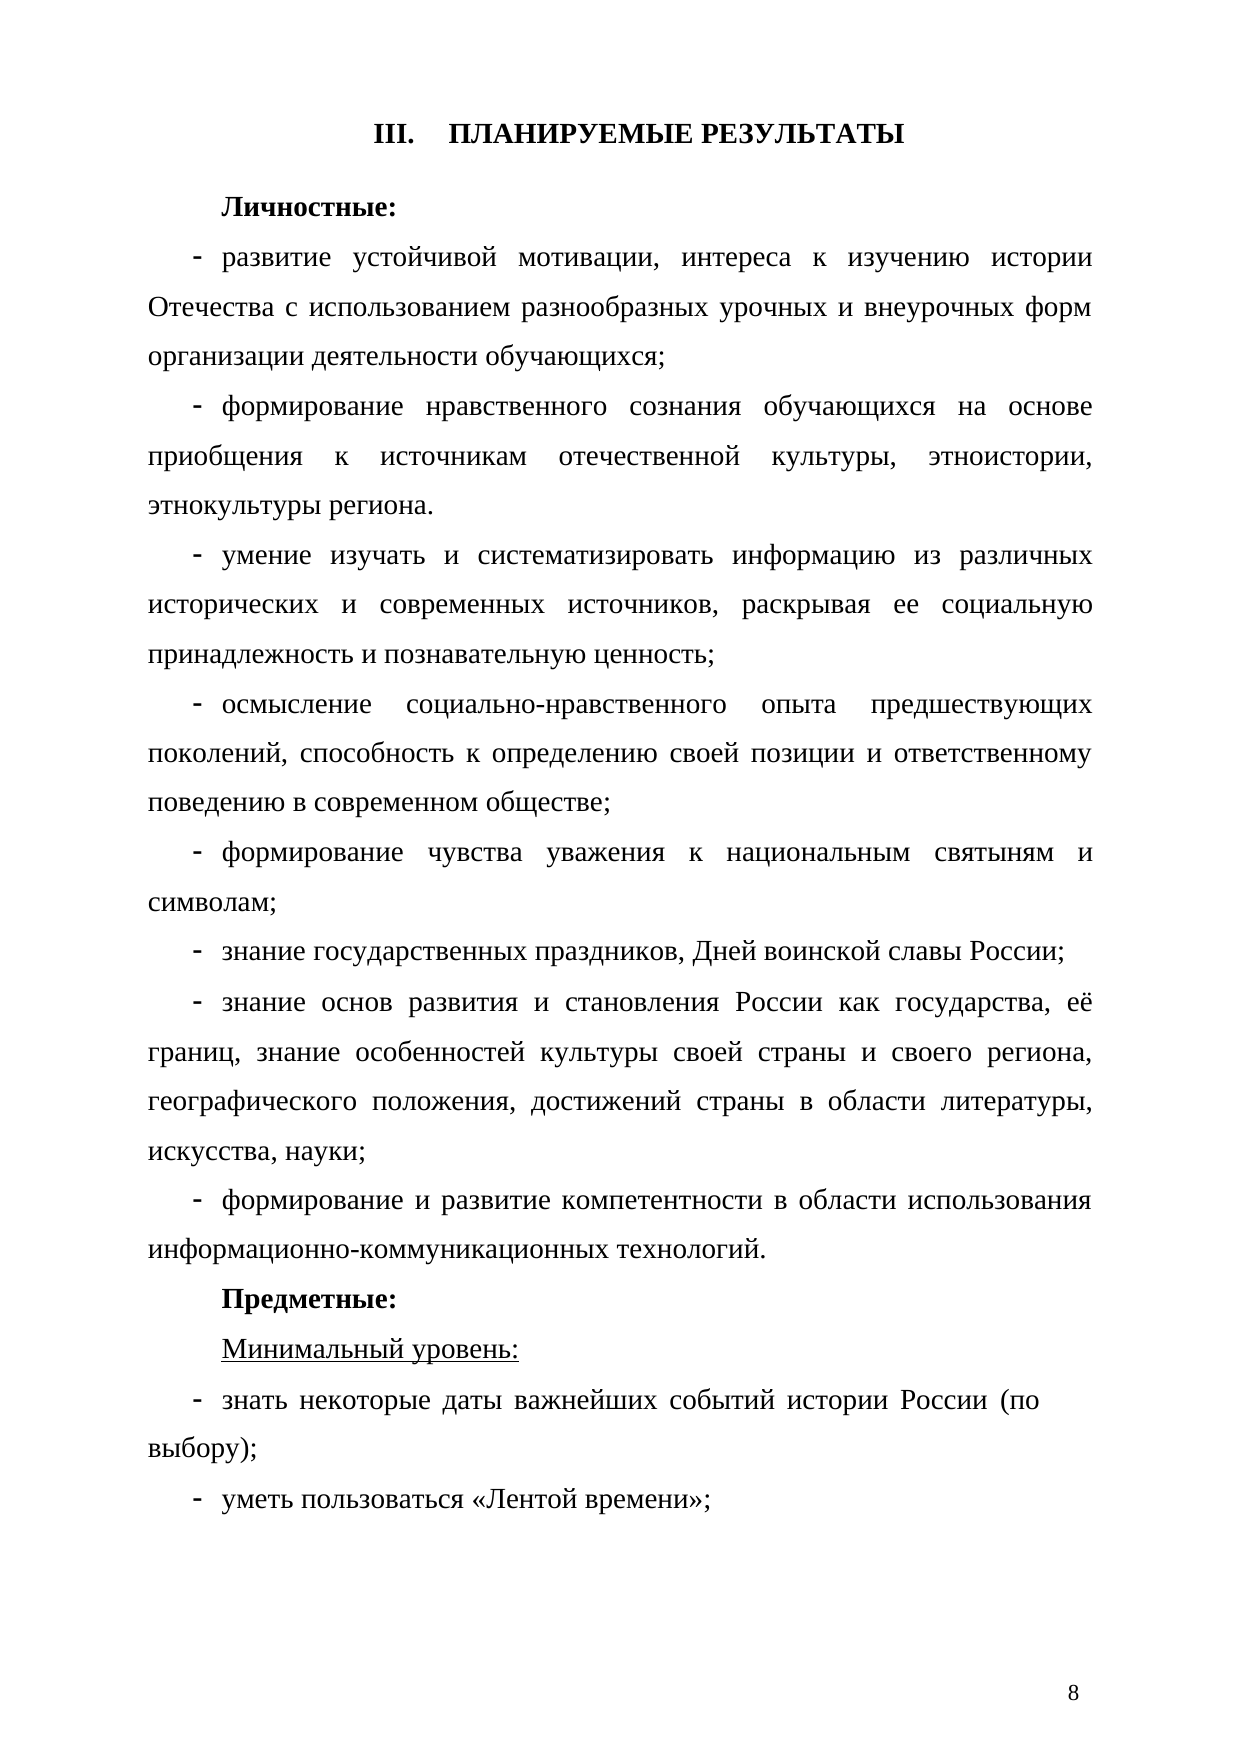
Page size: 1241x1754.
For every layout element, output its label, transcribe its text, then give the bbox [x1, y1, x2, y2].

list формирование чувства уважения к национальным святыням и символам; [148, 834, 1093, 917]
subtitle ПЛАНИРУЕМЫЕ РЕЗУЛЬТАТЫ [373, 116, 1182, 149]
list формирование и развитие компетентности в области использования информационно-коммуникационных технологий. [148, 1182, 1092, 1265]
list умение изучать и систематизировать информацию из различных исторических и современных источников, раскрывая ее социальную принадлежность и познавательную ценность; [148, 537, 1093, 669]
text Предметные: [221, 1281, 1182, 1315]
list знание государственных праздников, Дней воинской славы России; [192, 933, 1182, 967]
list формирование нравственного сознания обучающихся на основе приобщения к источникам отечественной культуры, этноистории, этнокультуры региона. [148, 388, 1092, 520]
list знать некоторые даты важнейших событий истории России (по выбору); [148, 1382, 1093, 1464]
list осмысление социально-нравственного опыта предшествующих поколений, способность к определению своей позиции и ответственному поведению в современном обществе; [148, 686, 1093, 818]
list уметь пользоваться «Лентой времени»; [192, 1481, 1182, 1514]
text Личностные: [221, 189, 1182, 223]
list знание основ развития и становления России как государства, её границ, знание особенностей культуры своей страны и своего региона, географического положения, достижений страны в области литературы, искусства, науки; [148, 984, 1093, 1166]
list развитие устойчивой мотивации, интереса к изучению истории Отечества с использованием разнообразных урочных и внеурочных форм организации деятельности обучающихся; [148, 239, 1092, 372]
text Минимальный уровень: [221, 1332, 1182, 1365]
